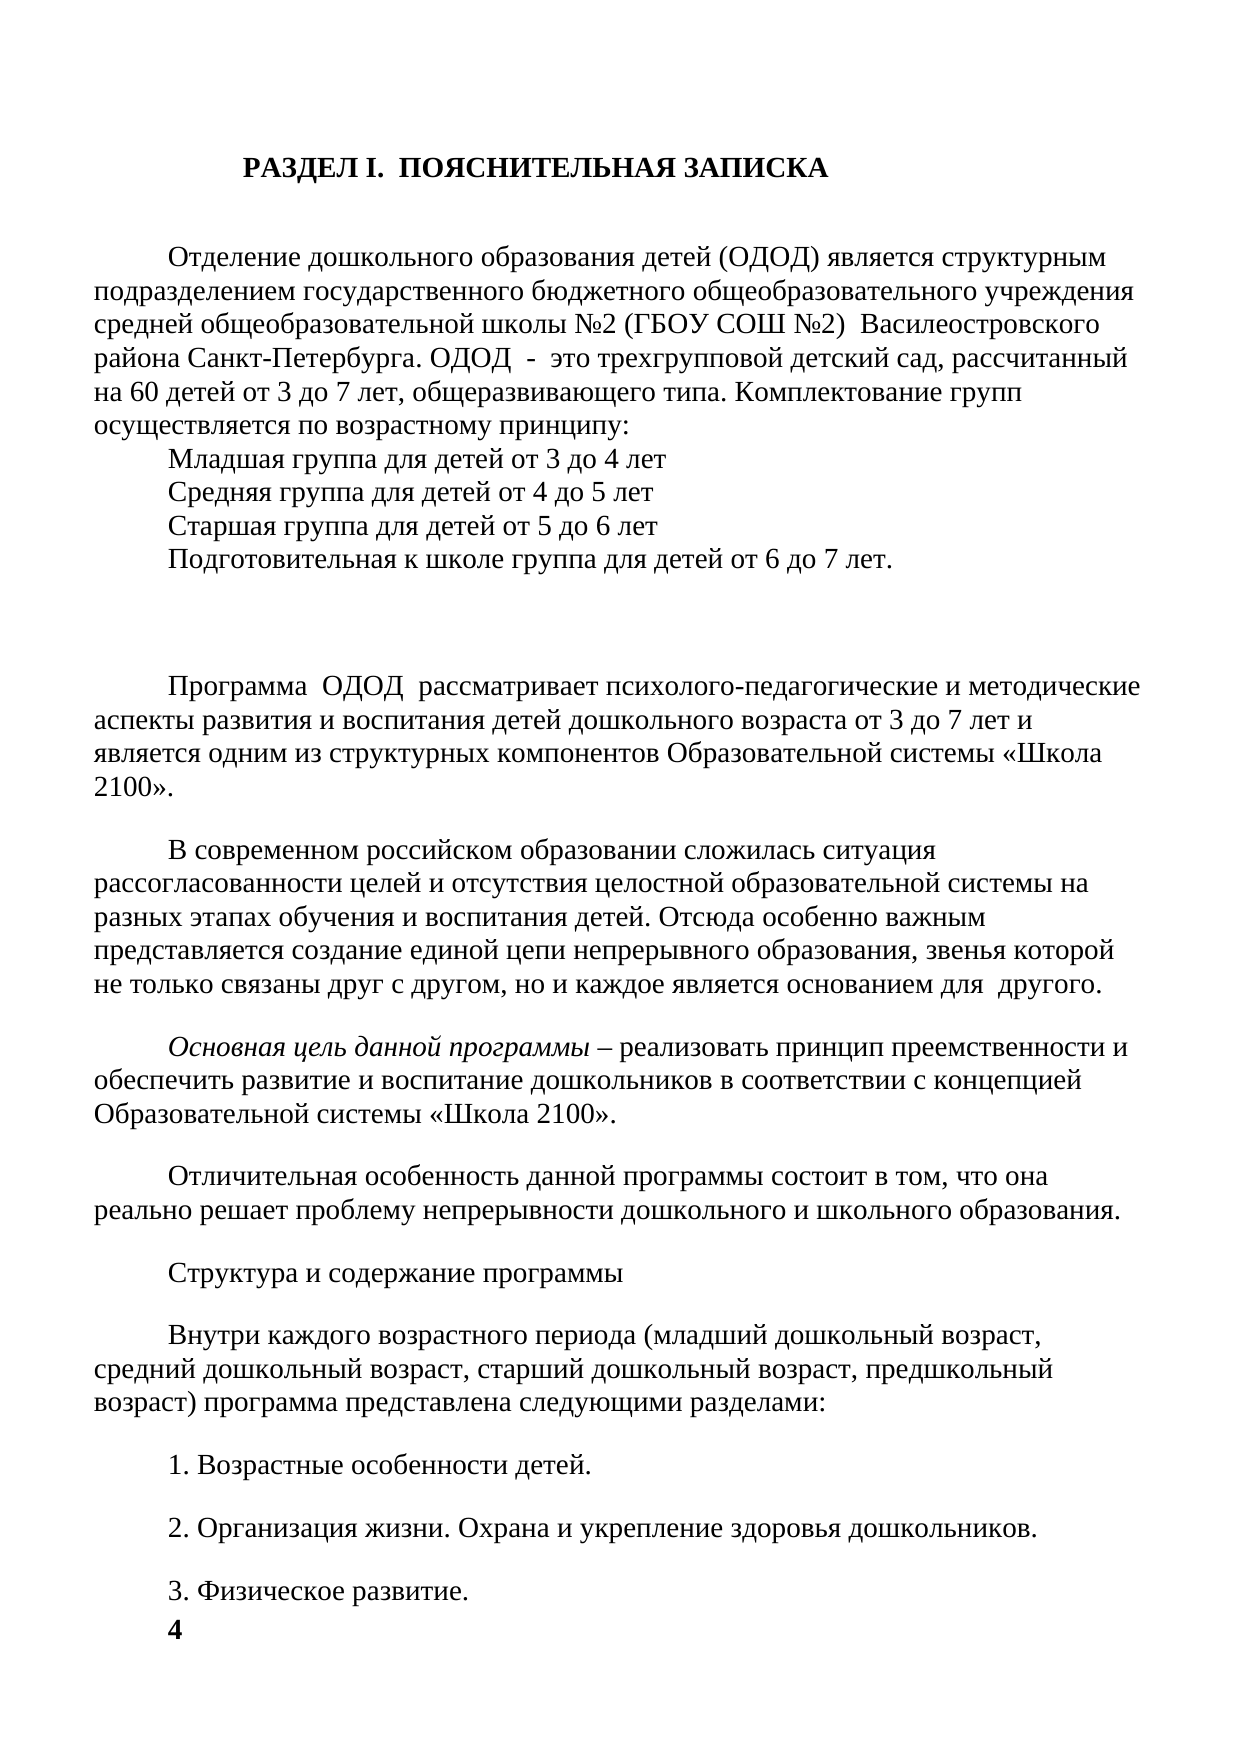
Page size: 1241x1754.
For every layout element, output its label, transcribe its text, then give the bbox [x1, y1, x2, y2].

text Внутри каждого возрастного периода (младший дошкольный возраст, средний дошкольный возраст, старший дошкольный возраст, предшкольный возраст) программа представлена следующими разделами: [94, 1317, 1143, 1418]
text Средняя группа для детей от 4 до 5 лет [94, 474, 1143, 508]
text 3. Физическое развитие. [94, 1573, 1143, 1606]
text 1. Возрастные особенности детей. [94, 1447, 1143, 1481]
text Подготовительная к школе группа для детей от 6 до 7 лет. [94, 541, 1143, 575]
text Структура и содержание программы [94, 1255, 1143, 1288]
text Младшая группа для детей от 3 до 4 лет [94, 441, 1143, 474]
text 2. Организация жизни. Охрана и укрепление здоровья дошкольников. [94, 1510, 1143, 1543]
text Старшая группа для детей от 5 до 6 лет [94, 508, 1143, 541]
list РАЗДЕЛ I. ПОЯСНИТЕЛЬНАЯ ЗАПИСКА [169, 150, 1143, 183]
text В современном российском образовании сложилась ситуация рассогласованности целей и отсутствия целостной образовательной системы на разных этапах обучения и воспитания детей. Отсюда особенно важным представляется создание единой цепи непрерывного образования, звенья которой не только связаны друг с другом, но и каждое является основанием для другого. [94, 832, 1143, 999]
text Отличительная особенность данной программы состоит в том, что она реально решает проблему непрерывности дошкольного и школьного образования. [94, 1158, 1143, 1226]
text Отделение дошкольного образования детей (ОДОД) является структурным подразделением государственного бюджетного общеобразовательного учреждения средней общеобразовательной школы №2 (ГБОУ СОШ №2) Василеостровского района Санкт-Петербурга. ОДОД - это трехгрупповой детский сад, рассчитанный на 60 детей от 3 до 7 лет, общеразвивающего типа. Комплектование групп осуществляется по возрастному принципу: [94, 239, 1143, 441]
text Основная цель данной программы – реализовать принцип преемственности и обеспечить развитие и воспитание дошкольников в соответствии с концепцией Образовательной системы «Школа 2100». [94, 1029, 1143, 1129]
text Программа ОДОД рассматривает психолого-педагогические и методические аспекты развития и воспитания детей дошкольного возраста от 3 до 7 лет и является одним из структурных компонентов Образовательной системы «Школа 2100». [94, 668, 1143, 803]
